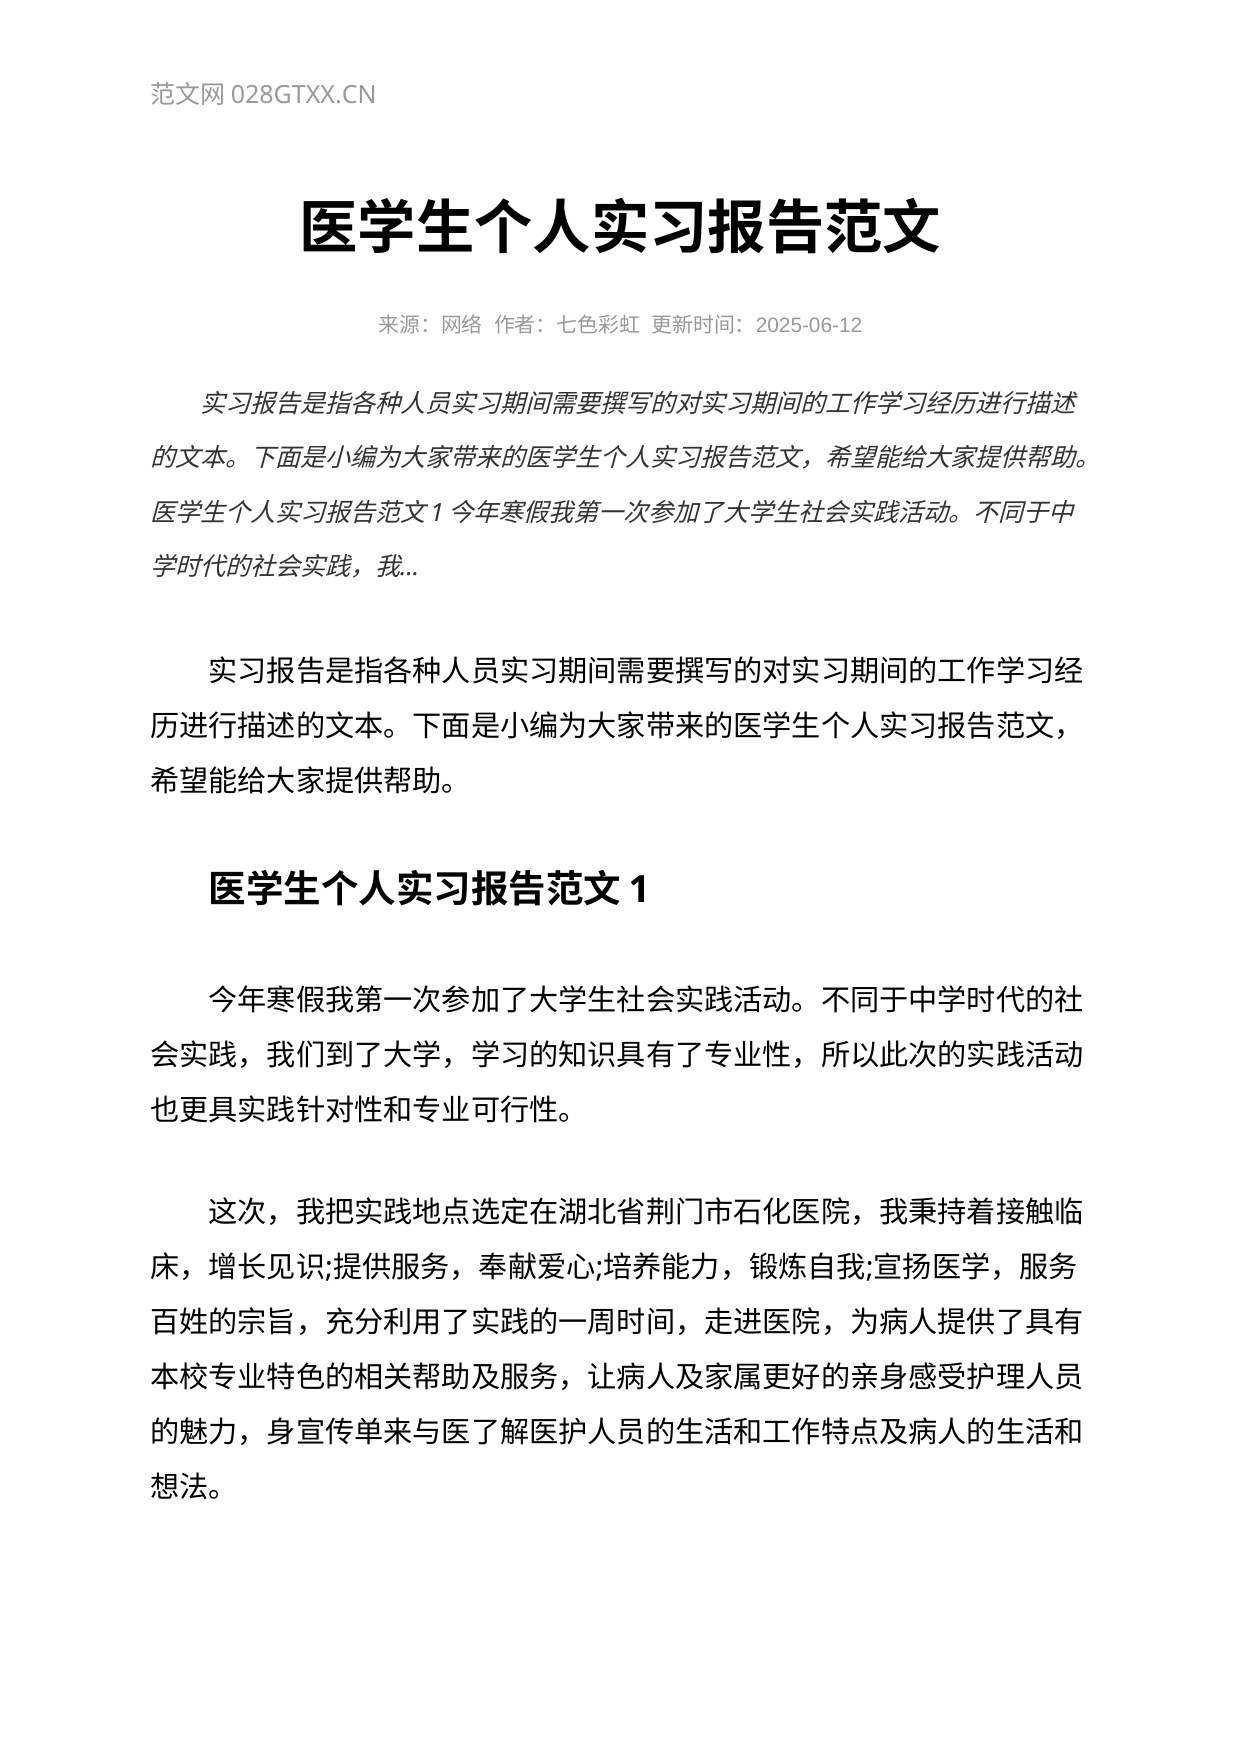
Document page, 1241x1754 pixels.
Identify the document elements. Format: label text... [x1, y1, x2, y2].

text 医学生个人实习报告范文1 [150, 859, 1090, 914]
text 来源：网络 作者：七色彩虹 更新时间：2025-06-12 [150, 313, 1090, 337]
text 今年寒假我第一次参加了大学生社会实践活动。不同于中学时代的社会实践，我们到了大学，学习的知识具有了专业性，所以此次的实践活动也更具实践针对性和专业可行性。 [150, 977, 1090, 1129]
text 实习报告是指各种人员实习期间需要撰写的对实习期间的工作学习经历进行描述的文本。下面是小编为大家带来的医学生个人实习报告范文，希望能给大家提供帮助。医学生个人实习报告范文1今年寒假我第一次参加了大学生社会实践活动。不同于中学时代的社会实践，我... [150, 383, 1090, 583]
text 这次，我把实践地点选定在湖北省荆门市石化医院，我秉持着接触临床，增长见识;提供服务，奉献爱心;培养能力，锻炼自我;宣扬医学，服务百姓的宗旨，充分利用了实践的一周时间，走进医院，为病人提供了具有本校专业特色的相关帮助及服务，让病人及家属更好的亲身感受护理人员的魅力，身宣传单来与医了解医护人员的生活和工作特点及病人的生活和想法。 [150, 1188, 1090, 1505]
subtitle 医学生个人实习报告范文 [150, 181, 1090, 266]
text 实习报告是指各种人员实习期间需要撰写的对实习期间的工作学习经历进行描述的文本。下面是小编为大家带来的医学生个人实习报告范文，希望能给大家提供帮助。 [150, 648, 1090, 800]
